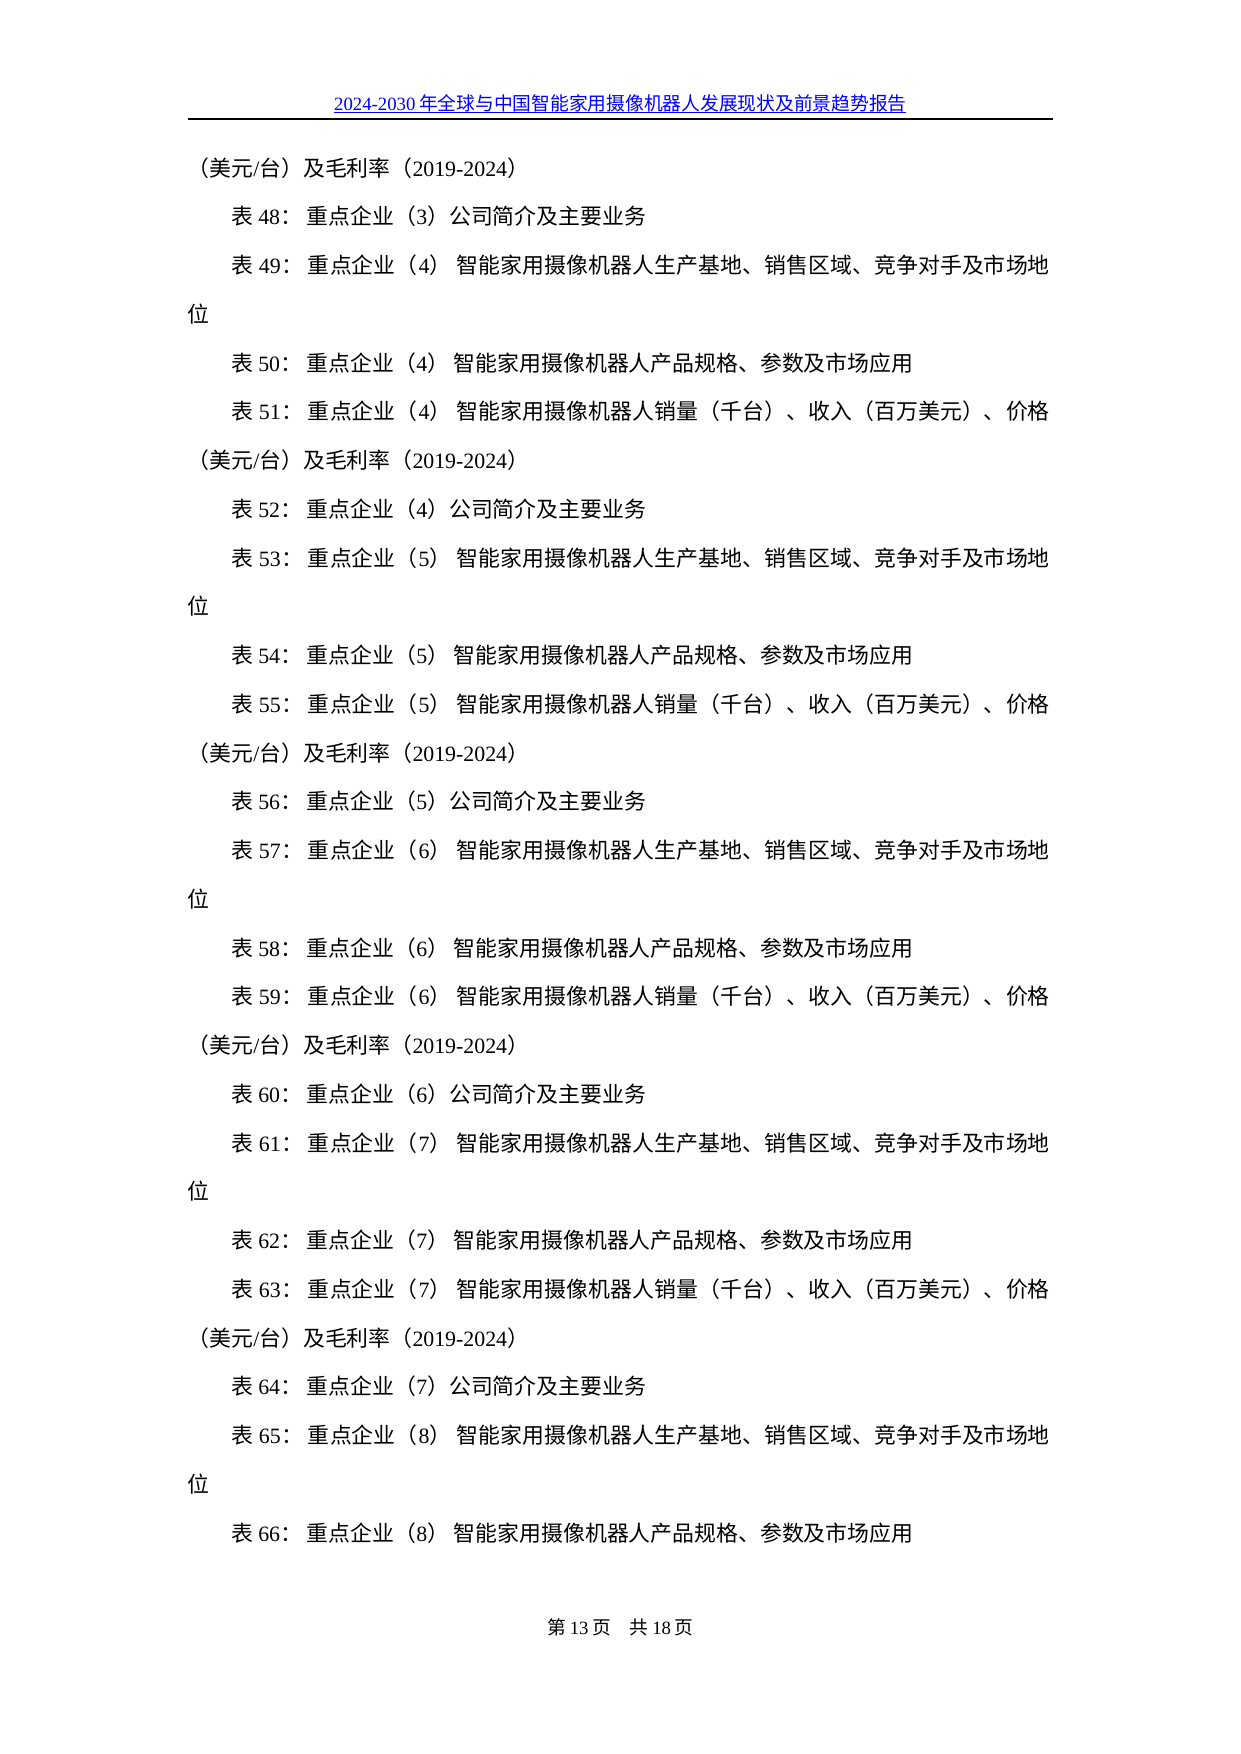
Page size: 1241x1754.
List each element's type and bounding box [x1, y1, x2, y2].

text [187, 150, 1053, 1548]
